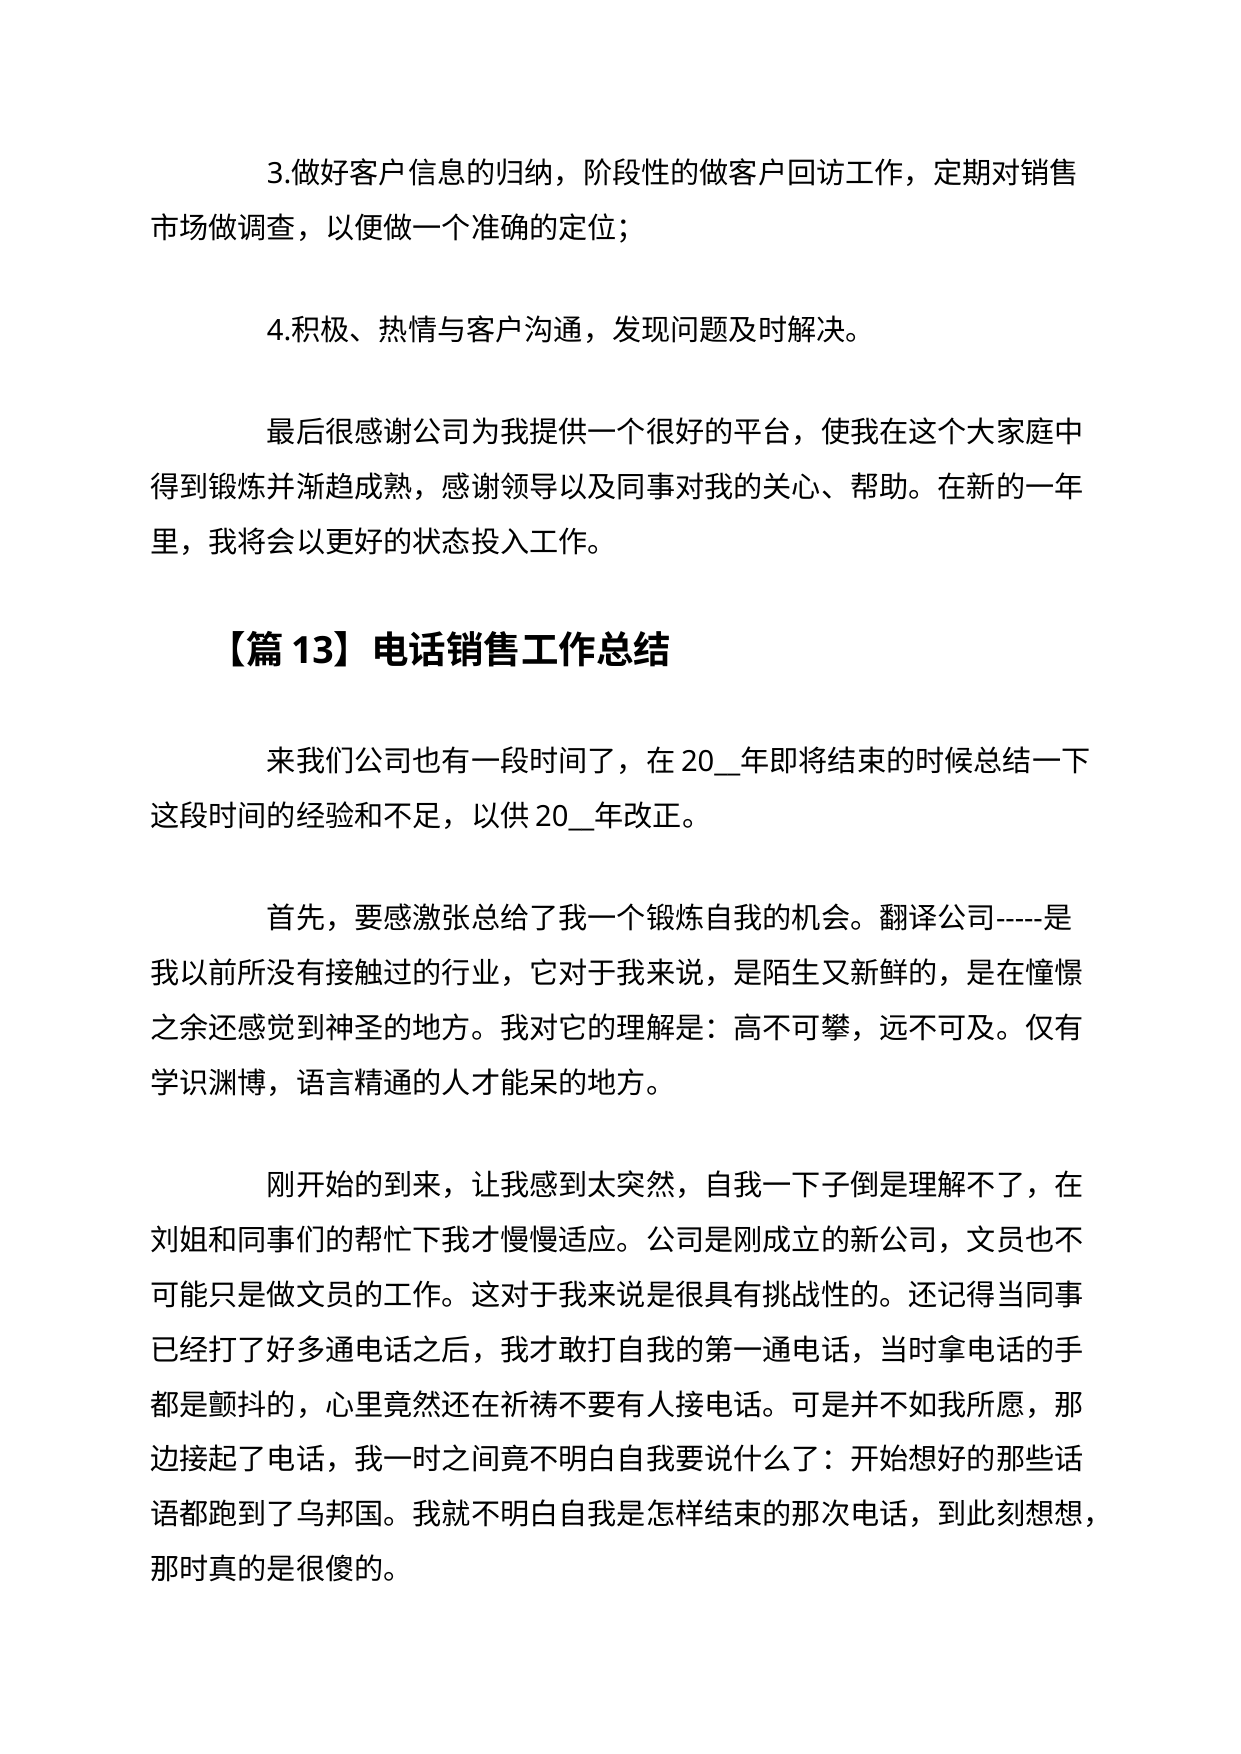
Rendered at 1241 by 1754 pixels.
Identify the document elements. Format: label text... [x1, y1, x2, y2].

text 最后很感谢公司为我提供一个很好的平台，使我在这个大家庭中得到锻炼并渐趋成熟，感谢领导以及同事对我的关心、帮助。在新的一年里，我将会以更好的状态投入工作。 [150, 409, 1090, 561]
text 【篇13】电话销售工作总结 [150, 620, 1090, 675]
text 4.积极、热情与客户沟通，发现问题及时解决。 [150, 307, 1090, 349]
text 刚开始的到来，让我感到太突然，自我一下子倒是理解不了，在刘姐和同事们的帮忙下我才慢慢适应。公司是刚成立的新公司，文员也不可能只是做文员的工作。这对于我来说是很具有挑战性的。还记得当同事已经打了好多通电话之后，我才敢打自我的第一通电话，当时拿电话的手都是颤抖的，心里竟然还在祈祷不要有人接电话。可是并不如我所愿，那边接起了电话，我一时之间竟不明白自我要说什么了：开始想好的那些话语都跑到了乌邦国。我就不明白自我是怎样结束的那次电话，到此刻想想，那时真的是很傻的。 [150, 1161, 1090, 1588]
text 首先，要感激张总给了我一个锻炼自我的机会。翻译公司-----是我以前所没有接触过的行业，它对于我来说，是陌生又新鲜的，是在憧憬之余还感觉到神圣的地方。我对它的理解是：高不可攀，远不可及。仅有学识渊博，语言精通的人才能呆的地方。 [150, 895, 1090, 1102]
text 3.做好客户信息的归纳，阶段性的做客户回访工作，定期对销售市场做调查，以便做一个准确的定位； [150, 150, 1090, 247]
text 来我们公司也有一段时间了，在20__年即将结束的时候总结一下这段时间的经验和不足，以供20__年改正。 [150, 738, 1090, 835]
